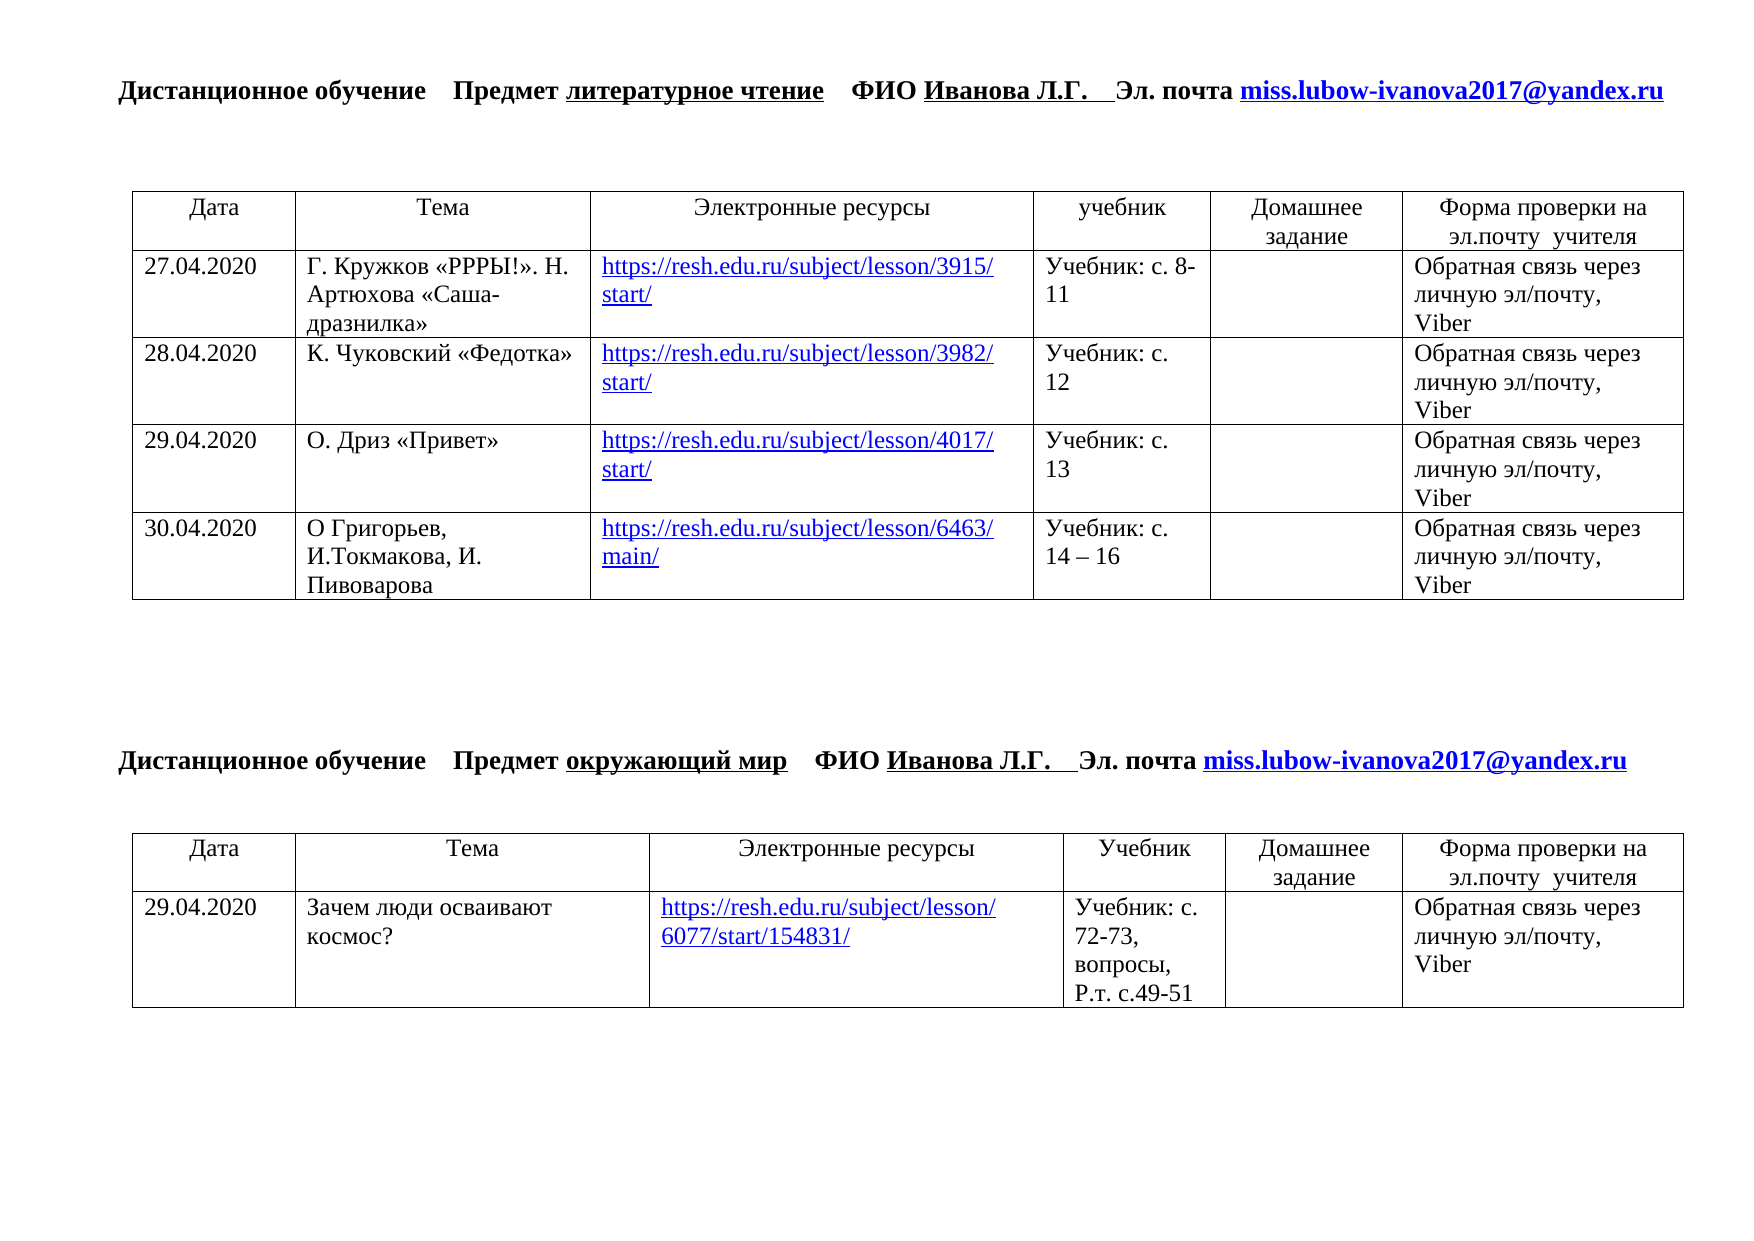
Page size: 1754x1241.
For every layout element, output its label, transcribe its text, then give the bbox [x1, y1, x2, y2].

table_cell Учебник: с. 12 [1034, 338, 1210, 424]
table_header Форма проверки на эл.почту учителя [1403, 834, 1683, 891]
table_cell https://resh.edu.ru/subject/lesson/3982/start/ [591, 338, 1033, 424]
table_cell https://resh.edu.ru/subject/lesson/6077/start/154831/ [650, 892, 1063, 1007]
table_header Электронные ресурсы [591, 192, 1033, 250]
table_cell [1211, 338, 1402, 424]
table_cell Г. Кружков «РРРЫ!». Н. Артюхова «Саша-дразнилка» [296, 251, 590, 337]
table_cell Зачем люди осваивают космос? [296, 892, 649, 1007]
table_cell 29.04.2020 [133, 425, 295, 512]
table_header Дата [133, 834, 295, 891]
table_header Тема [296, 834, 649, 891]
table_cell 30.04.2020 [133, 513, 295, 599]
table_cell 29.04.2020 [133, 892, 295, 1007]
table_cell [1211, 513, 1402, 599]
table_cell Обратная связь через личную эл/почту, Viber [1403, 892, 1683, 1007]
table_header Домашнее задание [1211, 192, 1402, 250]
text Дистанционное обучение Предмет литературное чтение ФИО Иванова Л.Г. Эл. почта miss.lubow-ivanova2017@yandex.ru [118, 74, 1698, 105]
table_header Дата [133, 192, 295, 250]
table_header Тема [296, 192, 590, 250]
table_cell Учебник: с. 13 [1034, 425, 1210, 512]
table_cell https://resh.edu.ru/subject/lesson/3915/start/ [591, 251, 1033, 337]
table_cell https://resh.edu.ru/subject/lesson/4017/start/ [591, 425, 1033, 512]
text Дистанционное обучение Предмет окружающий мир ФИО Иванова Л.Г. Эл. почта miss.lubow-ivanova2017@yandex.ru [118, 744, 1698, 775]
table_cell Учебник: с. 8-11 [1034, 251, 1210, 337]
table_cell О. Дриз «Привет» [296, 425, 590, 512]
table_cell О Григорьев, И.Токмакова, И. Пивоварова [296, 513, 590, 599]
table_cell Обратная связь через личную эл/почту, Viber [1403, 425, 1683, 512]
table_cell [1226, 892, 1402, 1007]
table_cell [1211, 251, 1402, 337]
table_header Электронные ресурсы [650, 834, 1063, 891]
table_header Форма проверки на эл.почту учителя [1403, 192, 1683, 250]
table_cell [1211, 425, 1402, 512]
table_cell https://resh.edu.ru/subject/lesson/6463/main/ [591, 513, 1033, 599]
table_cell Учебник: с. 14 – 16 [1034, 513, 1210, 599]
table_cell К. Чуковский «Федотка» [296, 338, 590, 424]
table_cell Учебник: с. 72-73, вопросы, Р.т. с.49-51 [1064, 892, 1225, 1007]
table_cell 28.04.2020 [133, 338, 295, 424]
table_cell 27.04.2020 [133, 251, 295, 337]
table_cell Обратная связь через личную эл/почту, Viber [1403, 251, 1683, 337]
table_header Домашнее задание [1226, 834, 1402, 891]
table_header учебник [1034, 192, 1210, 250]
table_cell Обратная связь через личную эл/почту, Viber [1403, 338, 1683, 424]
table_header Учебник [1064, 834, 1225, 891]
table_cell Обратная связь через личную эл/почту, Viber [1403, 513, 1683, 599]
